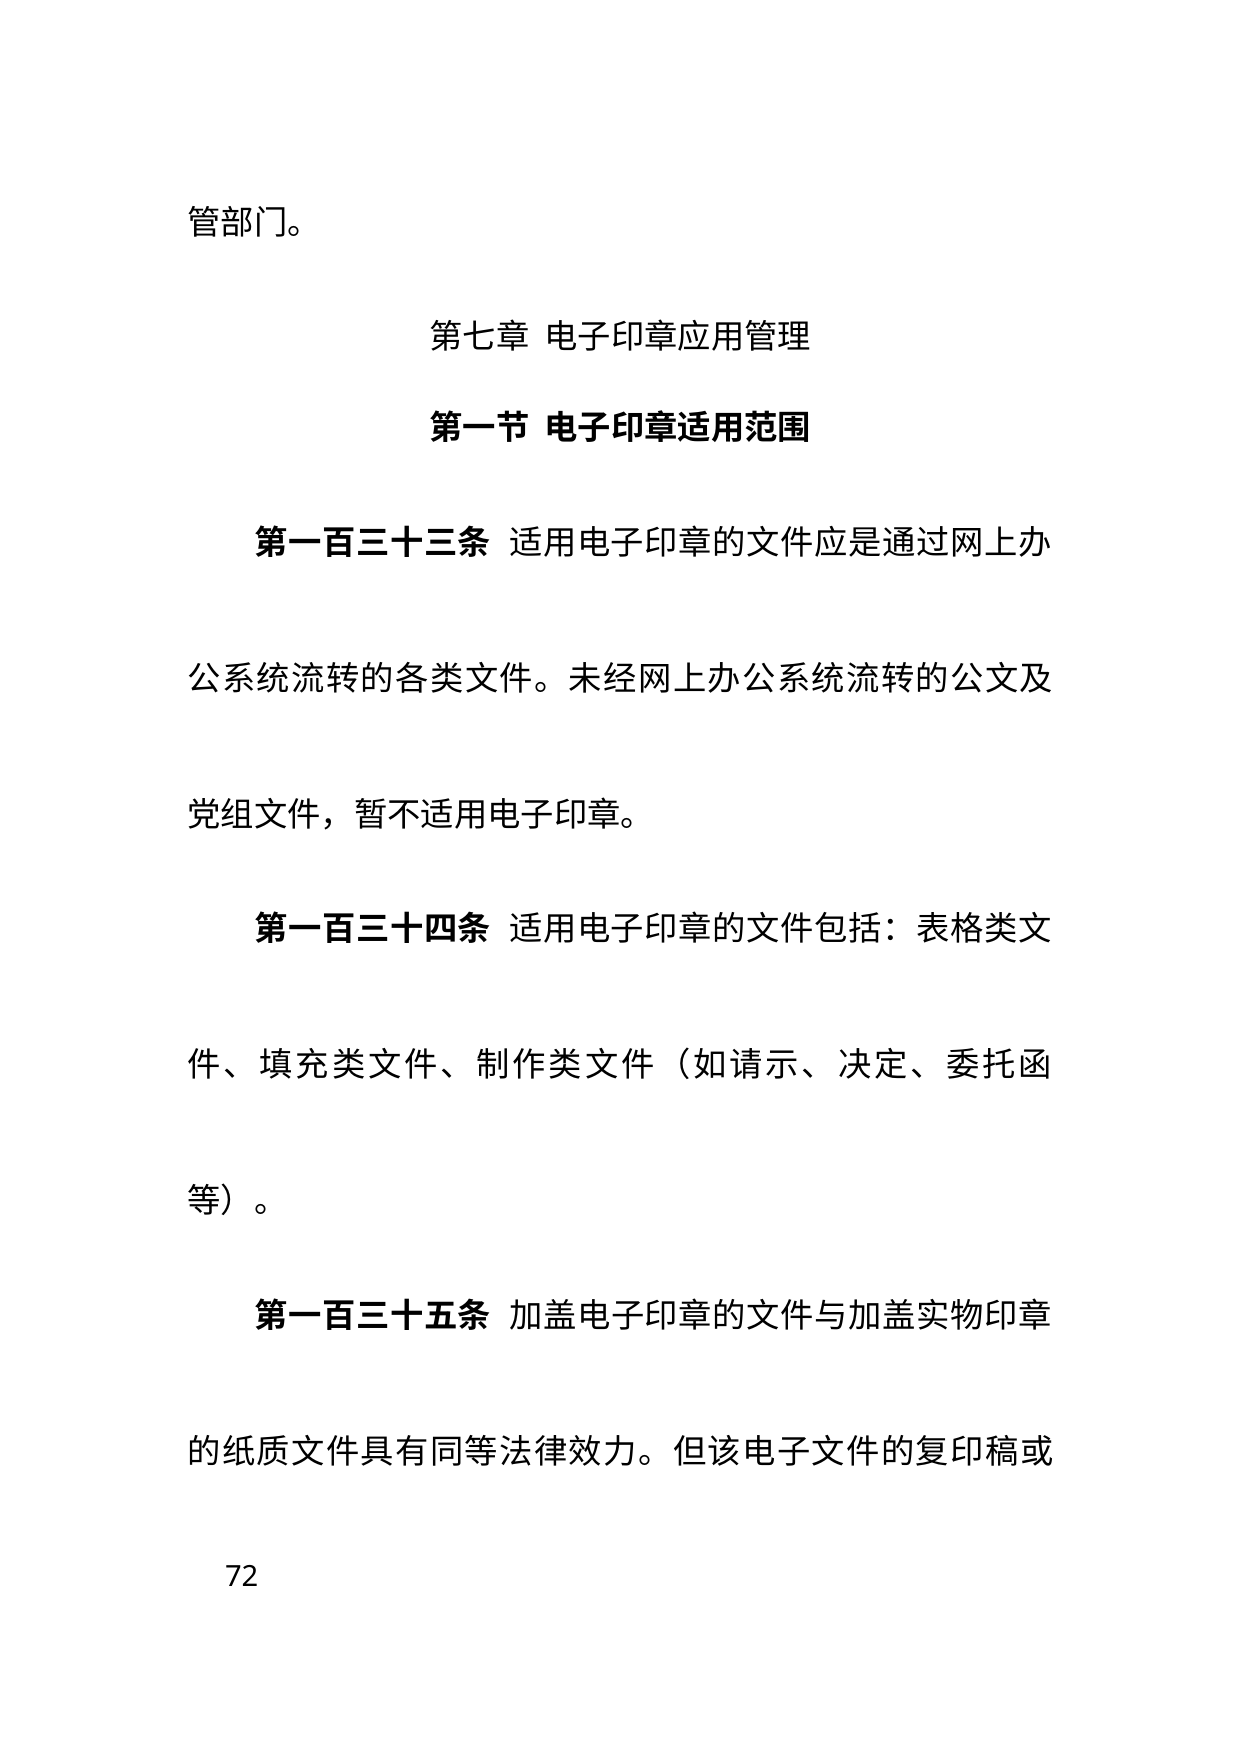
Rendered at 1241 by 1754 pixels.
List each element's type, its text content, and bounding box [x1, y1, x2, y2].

text 第一节 电子印章适用范围 [187, 380, 1053, 470]
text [187, 174, 1053, 265]
text 第一百三十三条 适用电子印章的文件应是通过网上办公系统流转的各类文件。未经网上办公系统流转的公文及党组文件，暂不适用电子印章。 [187, 494, 1053, 857]
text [187, 1267, 1053, 1494]
text 第七章 电子印章应用管理 [187, 289, 1053, 380]
text 第一百三十四条 适用电子印章的文件包括：表格类文件、填充类文件、制作类文件（如请示、决定、委托函等）。 [187, 881, 1053, 1243]
